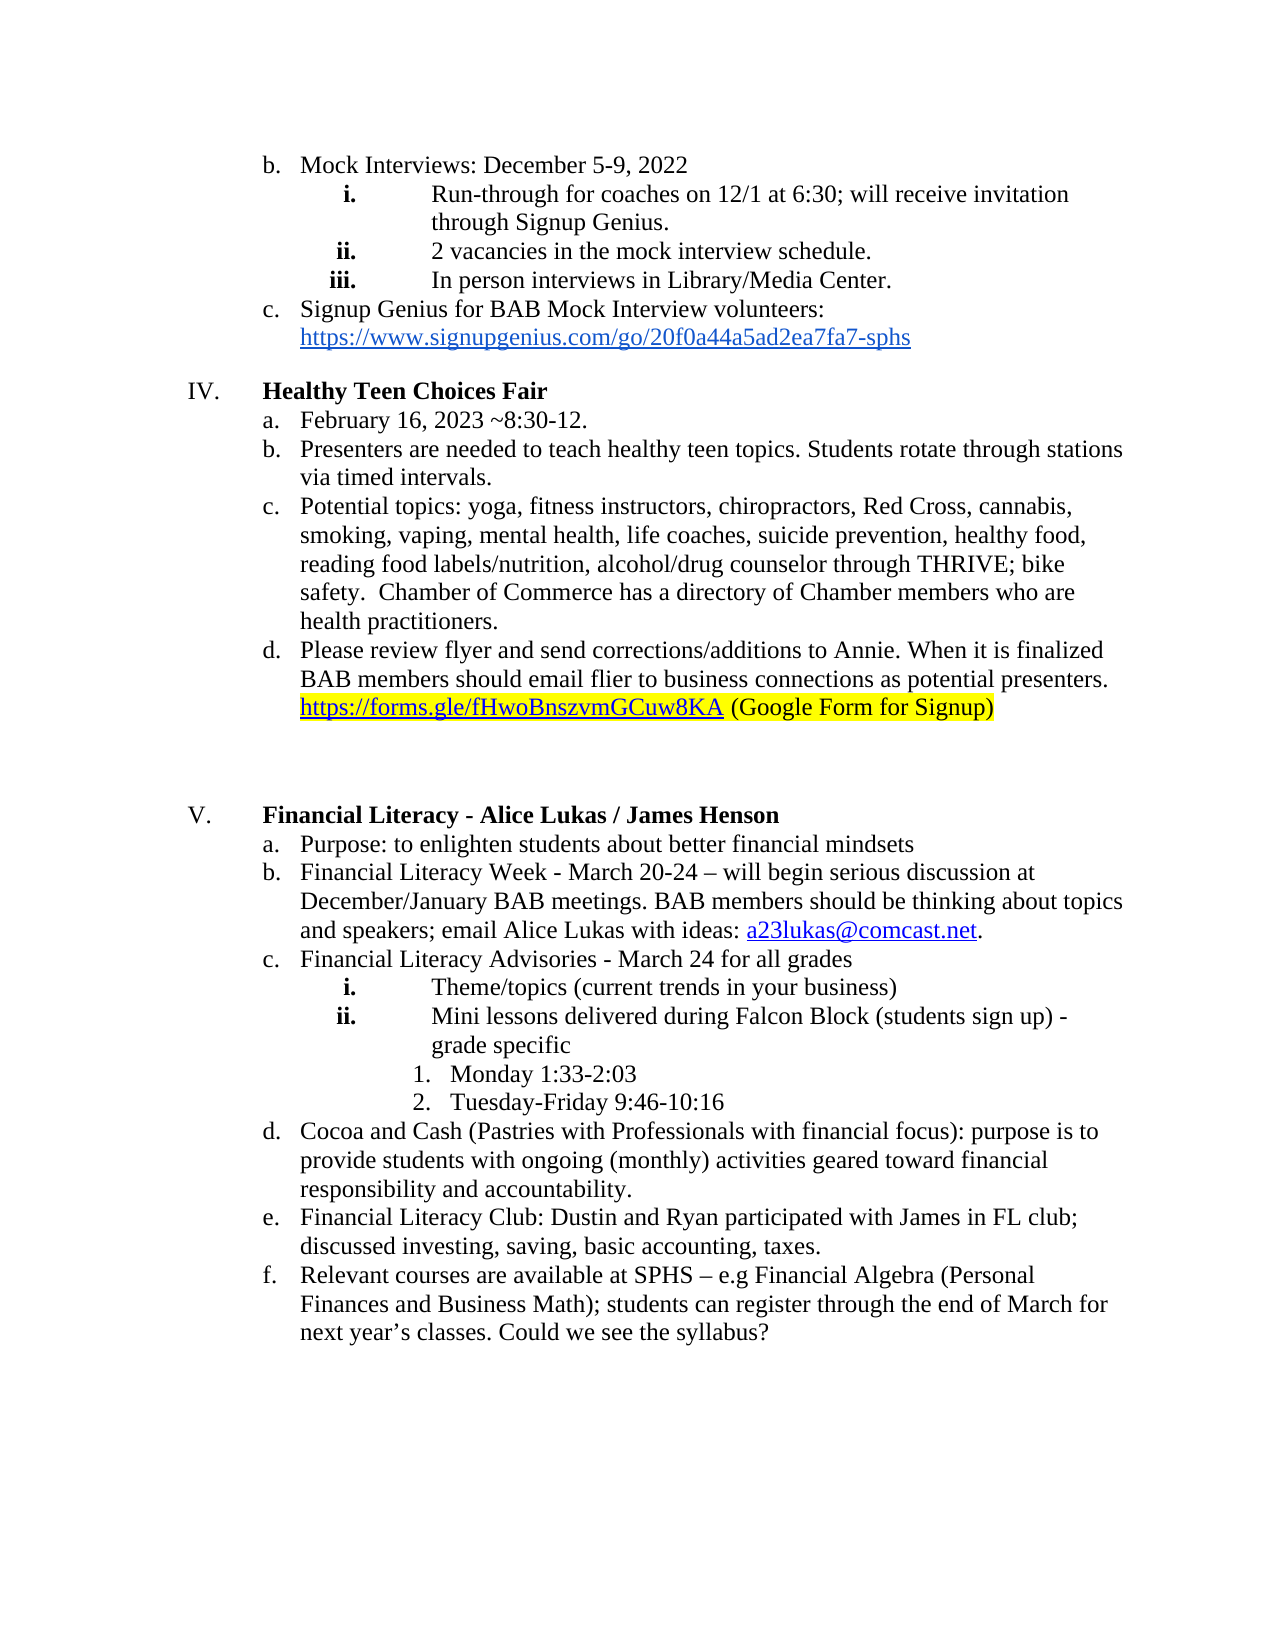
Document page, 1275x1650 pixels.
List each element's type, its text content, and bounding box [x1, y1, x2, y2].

list Mock Interviews: December 5-9, 2022 [262, 150, 1125, 179]
list 2 vacancies in the mock interview schedule. [356, 236, 1125, 265]
list Healthy Teen Choices Fair [187, 376, 1125, 405]
list Financial Literacy Advisories - March 24 for all grades [262, 944, 1125, 972]
list Theme/topics (current trends in your business) [356, 972, 1125, 1001]
list Please review flyer and send corrections/additions to Annie. When it is finalized BAB members should email flier to business connections as potential presenters. https://forms.gle/fHwoBnszvmGCuw8KA (Google Form for Signup) [262, 635, 1125, 721]
list Purpose: to enlighten students about better financial mindsets [262, 829, 1125, 857]
list Relevant courses are available at SPHS – e.g Financial Algebra (Personal Finances and Business Math); students can register through the end of March for next year’s classes. Could we see the syllabus? [262, 1260, 1125, 1346]
list Tuesday-Friday 9:46-10:16 [412, 1087, 1125, 1116]
list Mini lessons delivered during Falcon Block (students sign up) - grade specific [356, 1001, 1125, 1059]
list In person interviews in Library/Media Center. [356, 265, 1125, 294]
list Presenters are needed to teach healthy teen topics. Students rotate through stations via timed intervals. [262, 434, 1125, 491]
list Cocoa and Cash (Pastries with Professionals with financial focus): purpose is to provide students with ongoing (monthly) activities geared toward financial responsibility and accountability. [262, 1116, 1125, 1202]
list Financial Literacy Club: Dustin and Ryan participated with James in FL club; discussed investing, saving, basic accounting, taxes. [262, 1202, 1125, 1260]
list Monday 1:33-2:03 [412, 1059, 1125, 1087]
list Financial Literacy Week - March 20-24 – will begin serious discussion at December/January BAB meetings. BAB members should be thinking about topics and speakers; email Alice Lukas with ideas: a23lukas@comcast.net. [262, 857, 1125, 944]
list February 16, 2023 ~8:30-12. [262, 405, 1125, 434]
list Signup Genius for BAB Mock Interview volunteers: https://www.signupgenius.com/go/20f0a44a5ad2ea7fa7-sphs [262, 294, 1125, 351]
list Financial Literacy - Alice Lukas / James Henson [187, 800, 1125, 829]
list Run-through for coaches on 12/1 at 6:30; will receive invitation through Signup Genius. [356, 179, 1125, 236]
list Potential topics: yoga, fitness instructors, chiropractors, Red Cross, cannabis, smoking, vaping, mental health, life coaches, suicide prevention, healthy food, reading food labels/nutrition, alcohol/drug counselor through THRIVE; bike safety. Chamber of Commerce has a directory of Chamber members who are health practitioners. [262, 491, 1125, 635]
